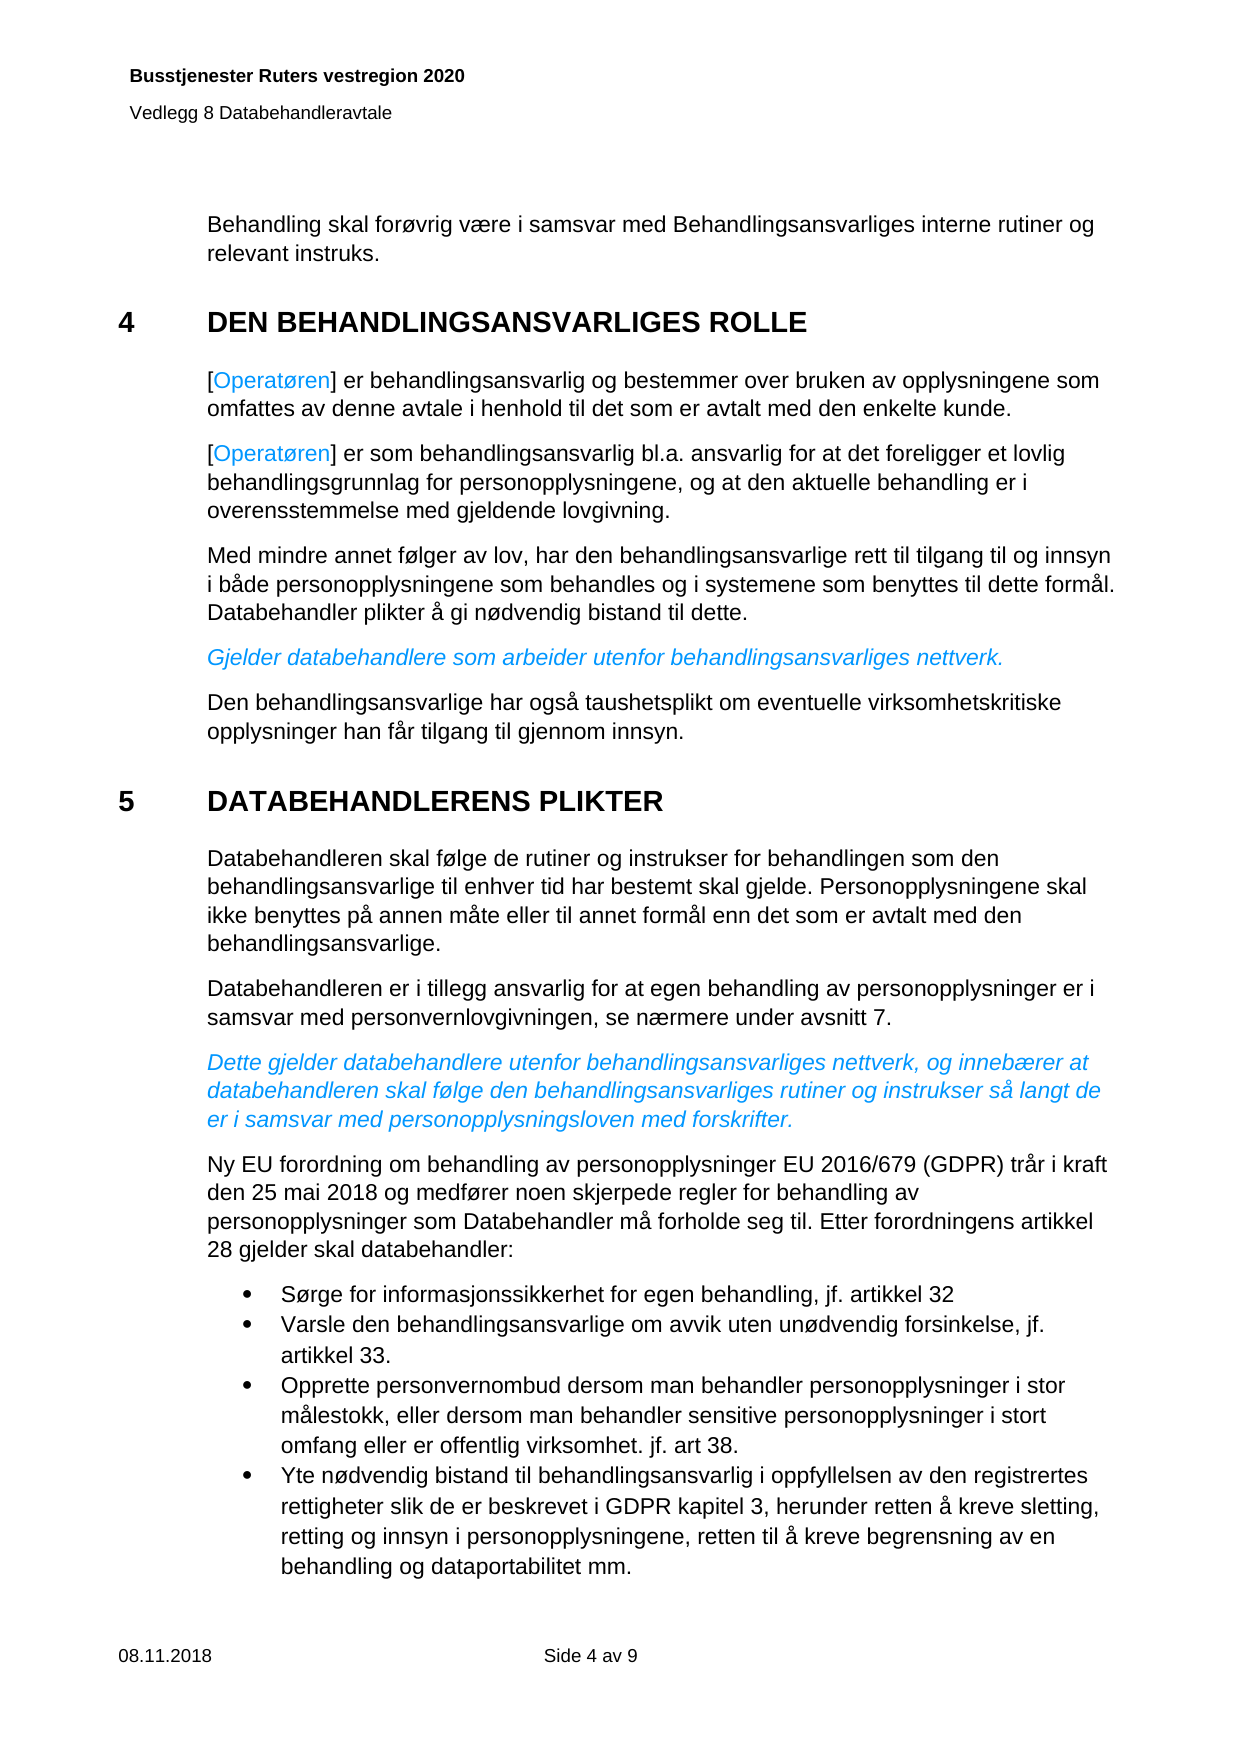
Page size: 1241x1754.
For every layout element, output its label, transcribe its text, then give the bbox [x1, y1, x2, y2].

text Databehandleren er i tillegg ansvarlig for at egen behandling av personopplysninger er i samsvar med personvernlovgivningen, se nærmere under avsnitt 7. [207, 975, 1122, 1030]
subtitle Databehandlerens plikter [118, 784, 1122, 817]
text [Operatøren] er som behandlingsansvarlig bl.a. ansvarlig for at det foreligger et lovlig behandlingsgrunnlag for personopplysningene, og at den aktuelle behandling er i overensstemmelse med gjeldende lovgivning. [207, 440, 1122, 523]
text Med mindre annet følger av lov, har den behandlingsansvarlige rett til tilgang til og innsyn i både personopplysningene som behandles og i systemene som benyttes til dette formål. Databehandler plikter å gi nødvendig bistand til dette. [207, 542, 1122, 625]
list Sørge for informasjonssikkerhet for egen behandling, jf. artikkel 32 [243, 1281, 1122, 1307]
text Behandling skal forøvrig være i samsvar med Behandlingsansvarliges interne rutiner og relevant instruks. [207, 211, 1122, 266]
list Varsle den behandlingsansvarlige om avvik uten unødvendig forsinkelse, jf. artikkel 33. [243, 1311, 1122, 1368]
text Gjelder databehandlere som arbeider utenfor behandlingsansvarliges nettverk. [207, 644, 1122, 671]
text Den behandlingsansvarlige har også taushetsplikt om eventuelle virksomhetskritiske opplysninger han får tilgang til gjennom innsyn. [207, 689, 1122, 744]
text Ny EU forordning om behandling av personopplysninger EU 2016/679 (GDPR) trår i kraft den 25 mai 2018 og medfører noen skjerpede regler for behandling av personopplysninger som Databehandler må forholde seg til. Etter forordningens artikkel 28 gjelder skal databehandler: [207, 1151, 1122, 1262]
list Yte nødvendig bistand til behandlingsansvarlig i oppfyllelsen av den registrertes rettigheter slik de er beskrevet i GDPR kapitel 3, herunder retten å kreve sletting, retting og innsyn i personopplysningene, retten til å kreve begrensning av en behandling og dataportabilitet mm. [243, 1462, 1122, 1579]
subtitle Den behandlingsansvarliges rolle [118, 306, 1122, 339]
text [Operatøren] er behandlingsansvarlig og bestemmer over bruken av opplysningene som omfattes av denne avtale i henhold til det som er avtalt med den enkelte kunde. [207, 367, 1122, 421]
list Opprette personvernombud dersom man behandler personopplysninger i stor målestokk, eller dersom man behandler sensitive personopplysninger i stort omfang eller er offentlig virksomhet. jf. art 38. [243, 1372, 1122, 1458]
text Dette gjelder databehandlere utenfor behandlingsansvarliges nettverk, og innebærer at databehandleren skal følge den behandlingsansvarliges rutiner og instrukser så langt de er i samsvar med personopplysningsloven med forskrifter. [207, 1049, 1122, 1132]
text Databehandleren skal følge de rutiner og instrukser for behandlingen som den behandlingsansvarlige til enhver tid har bestemt skal gjelde. Personopplysningene skal ikke benyttes på annen måte eller til annet formål enn det som er avtalt med den behandlingsansvarlige. [207, 845, 1122, 956]
